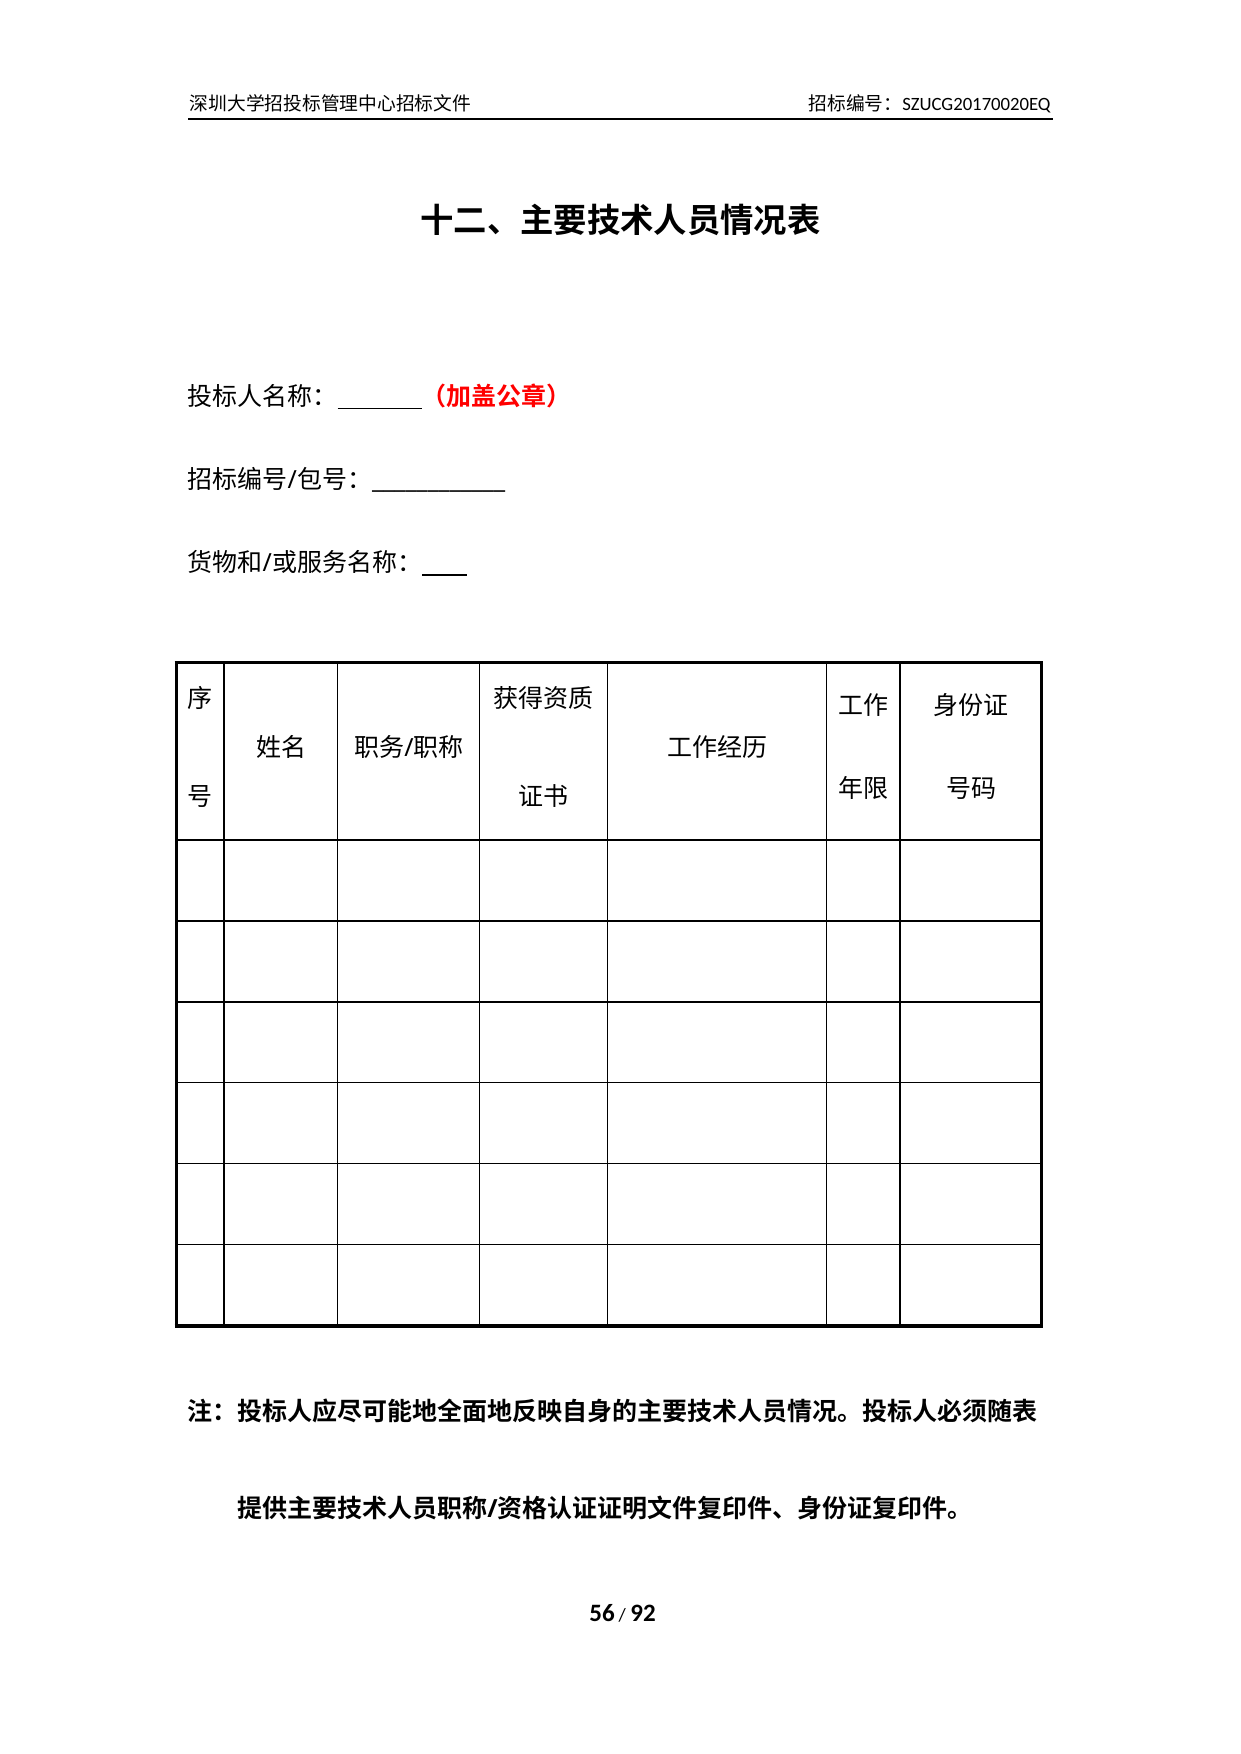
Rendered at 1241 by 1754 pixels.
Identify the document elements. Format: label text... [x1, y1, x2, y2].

table_cell [225, 841, 337, 920]
table_cell [178, 841, 223, 920]
table_cell [225, 1083, 337, 1163]
text 注：投标人应尽可能地全面地反映自身的主要技术人员情况。投标人必须随表提供主要技术人员职称/资格认证证明文件复印件、身份证复印件。 [187, 1377, 1053, 1539]
table_cell [338, 1083, 479, 1163]
table_cell [178, 1245, 223, 1324]
table_cell [480, 841, 607, 920]
text 招标编号/包号：____________ [187, 445, 1053, 510]
table_cell [608, 1164, 826, 1243]
table_cell [178, 1083, 223, 1163]
table_cell [178, 1164, 223, 1243]
table_cell [827, 1003, 899, 1082]
table_cell [608, 1083, 826, 1163]
table_cell [178, 922, 223, 1001]
table_cell [901, 1003, 1040, 1082]
table_header 序号 [178, 664, 223, 839]
table_cell [225, 1245, 337, 1324]
table_cell [480, 1245, 607, 1324]
text 投标人名称： （加盖公章） [187, 362, 1053, 427]
table_header 工作 年限 [827, 664, 899, 839]
table_cell [608, 1003, 826, 1082]
table_header 身份证 号码 [901, 664, 1040, 839]
table_cell [827, 841, 899, 920]
table_cell [608, 922, 826, 1001]
table_cell [901, 841, 1040, 920]
table_cell [480, 1003, 607, 1082]
table_cell [827, 1245, 899, 1324]
table_cell [338, 841, 479, 920]
table_cell [827, 922, 899, 1001]
table_cell [901, 1083, 1040, 1163]
table_cell [608, 1245, 826, 1324]
table_cell [338, 1003, 479, 1082]
table_header 工作经历 [608, 664, 826, 839]
table_cell [608, 841, 826, 920]
table_cell [827, 1164, 899, 1243]
table_cell [901, 922, 1040, 1001]
table_cell [178, 1003, 223, 1082]
table_cell [480, 1164, 607, 1243]
table_cell [480, 922, 607, 1001]
subtitle 十二、主要技术人员情况表 [187, 186, 1053, 251]
table_header 获得资质证书 [480, 664, 607, 839]
table_cell [225, 922, 337, 1001]
table_cell [901, 1164, 1040, 1243]
table_cell [338, 922, 479, 1001]
table_cell [480, 1083, 607, 1163]
table_cell [225, 1003, 337, 1082]
table_header 姓名 [225, 664, 337, 839]
table_cell [225, 1164, 337, 1243]
table_cell [827, 1083, 899, 1163]
text 货物和/或服务名称： [187, 528, 1053, 593]
table_cell [338, 1245, 479, 1324]
table_cell [338, 1164, 479, 1243]
table_cell [901, 1245, 1040, 1324]
table_header 职务/职称 [338, 664, 479, 839]
